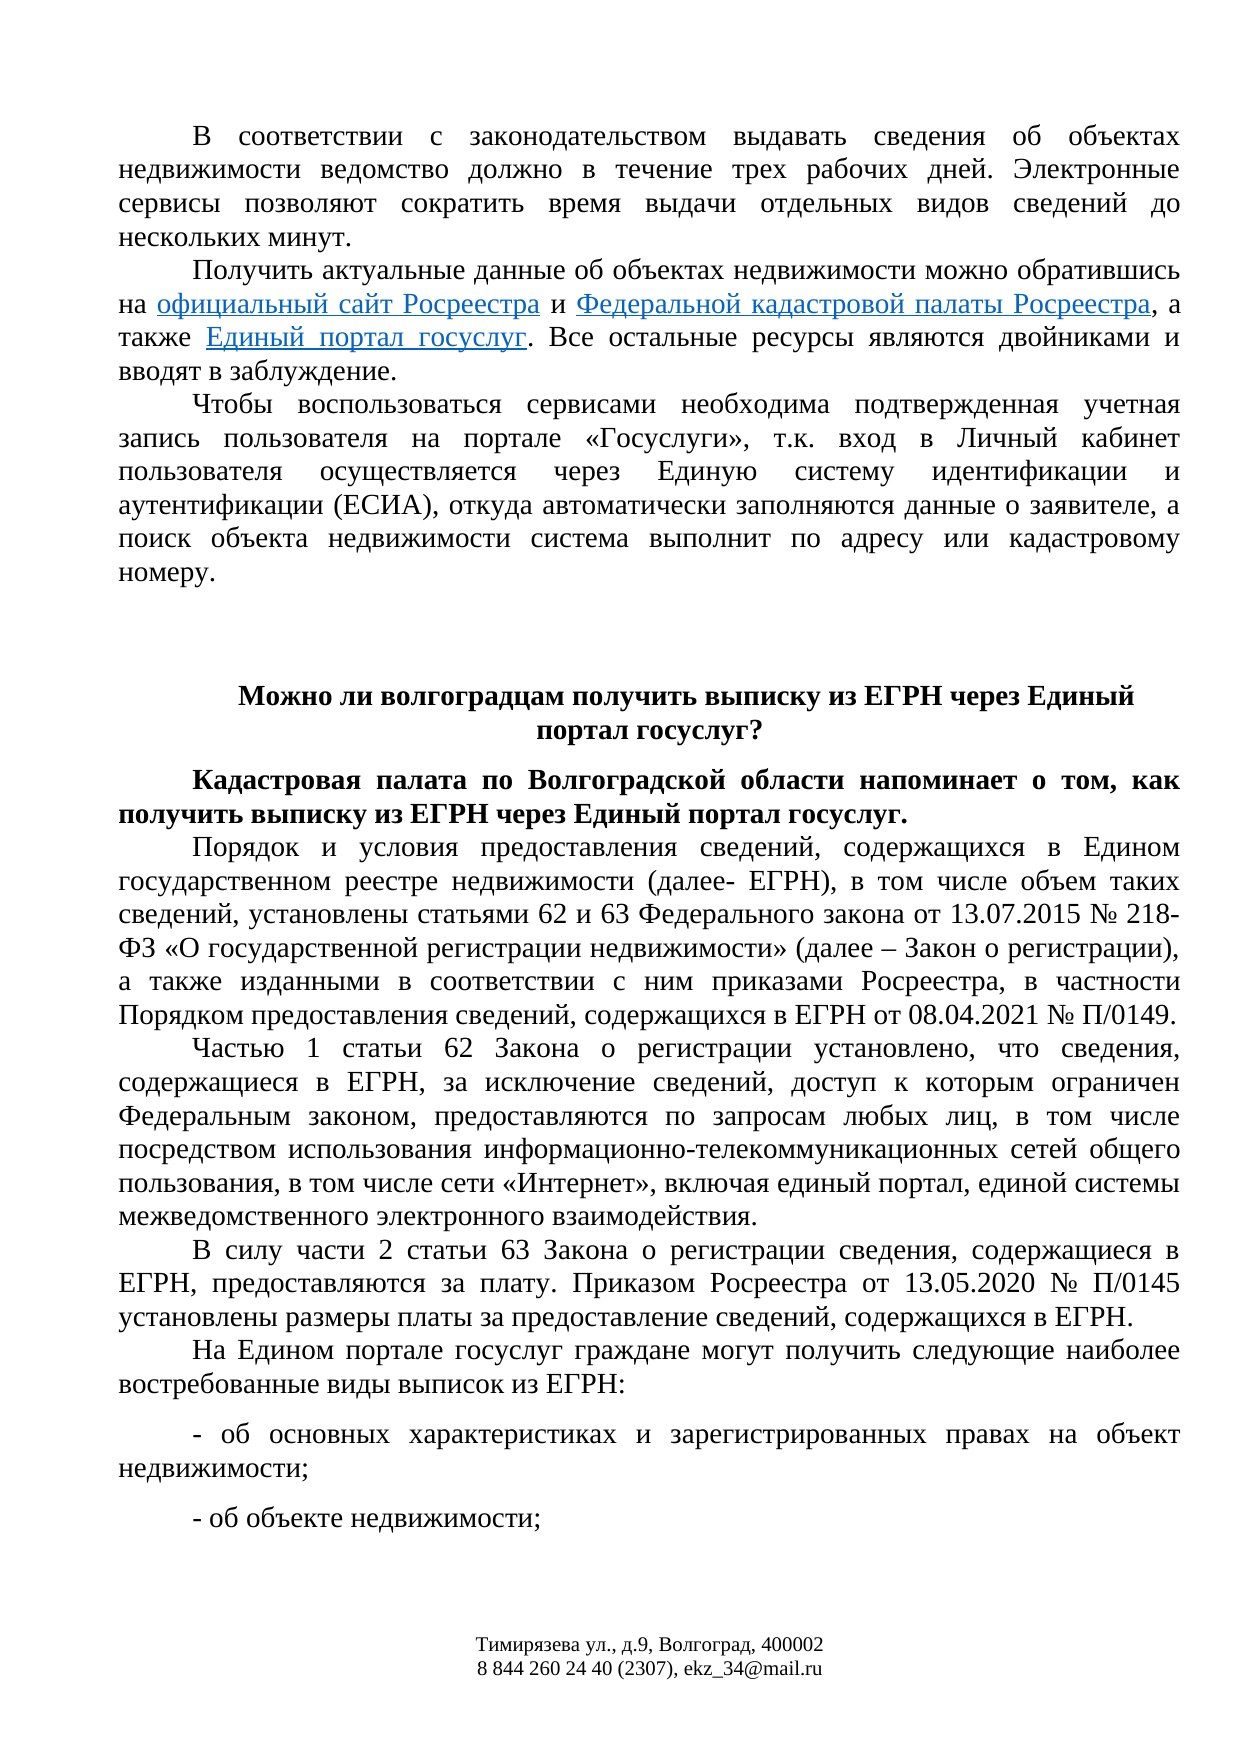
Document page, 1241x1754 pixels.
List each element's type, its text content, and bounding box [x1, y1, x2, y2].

text - об основных характеристиках и зарегистрированных правах на объект недвижимости; [118, 1416, 1181, 1483]
text Порядок и условия предоставления сведений, содержащихся в Едином государственном реестре недвижимости (далее- ЕГРН), в том числе объем таких сведений, установлены статьями 62 и 63 Федерального закона от 13.07.2015 № 218-ФЗ «О государственной регистрации недвижимости» (далее – Закон о регистрации), а также изданными в соответствии с ним приказами Росреестра, в частности Порядком предоставления сведений, содержащихся в ЕГРН от 08.04.2021 № П/0149. [118, 829, 1181, 1031]
text На Едином портале госуслуг граждане могут получить следующие наиболее востребованные виды выписок из ЕГРН: [118, 1332, 1181, 1399]
text Частью 1 статьи 62 Закона о регистрации установлено, что сведения, содержащиеся в ЕГРН, за исключение сведений, доступ к которым ограничен Федеральным законом, предоставляются по запросам любых лиц, в том числе посредством использования информационно-телекоммуникационных сетей общего пользования, в том числе сети «Интернет», включая единый портал, единой системы межведомственного электронного взаимодействия. [118, 1031, 1181, 1232]
text Кадастровая палата по Волгоградской области напоминает о том, как получить выписку из ЕГРН через Единый портал госуслуг. [118, 762, 1181, 829]
text Чтобы воспользоваться сервисами необходима подтвержденная учетная запись пользователя на портале «Госуслуги», т.к. вход в Личный кабинет пользователя осуществляется через Единую систему идентификации и аутентификации (ЕСИА), откуда автоматически заполняются данные о заявителе, а поиск объекта недвижимости система выполнит по адресу или кадастровому номеру. [118, 386, 1181, 588]
text - об объекте недвижимости; [118, 1500, 1181, 1533]
text Можно ли волгоградцам получить выписку из ЕГРН через Единый портал госуслуг? [118, 678, 1181, 746]
text В соответствии с законодательством выдавать сведения об объектах недвижимости ведомство должно в течение трех рабочих дней. Электронные сервисы позволяют сократить время выдачи отдельных видов сведений до нескольких минут. [118, 118, 1181, 252]
text В силу части 2 статьи 63 Закона о регистрации сведения, содержащиеся в ЕГРН, предоставляются за плату. Приказом Росреестра от 13.05.2020 № П/0145 установлены размеры платы за предоставление сведений, содержащихся в ЕГРН. [118, 1232, 1181, 1332]
text Получить актуальные данные об объектах недвижимости можно обратившись на официальный сайт Росреестра и Федеральной кадастровой палаты Росреестра, а также Единый портал госуслуг. Все остальные ресурсы являются двойниками и вводят в заблуждение. [118, 252, 1181, 386]
